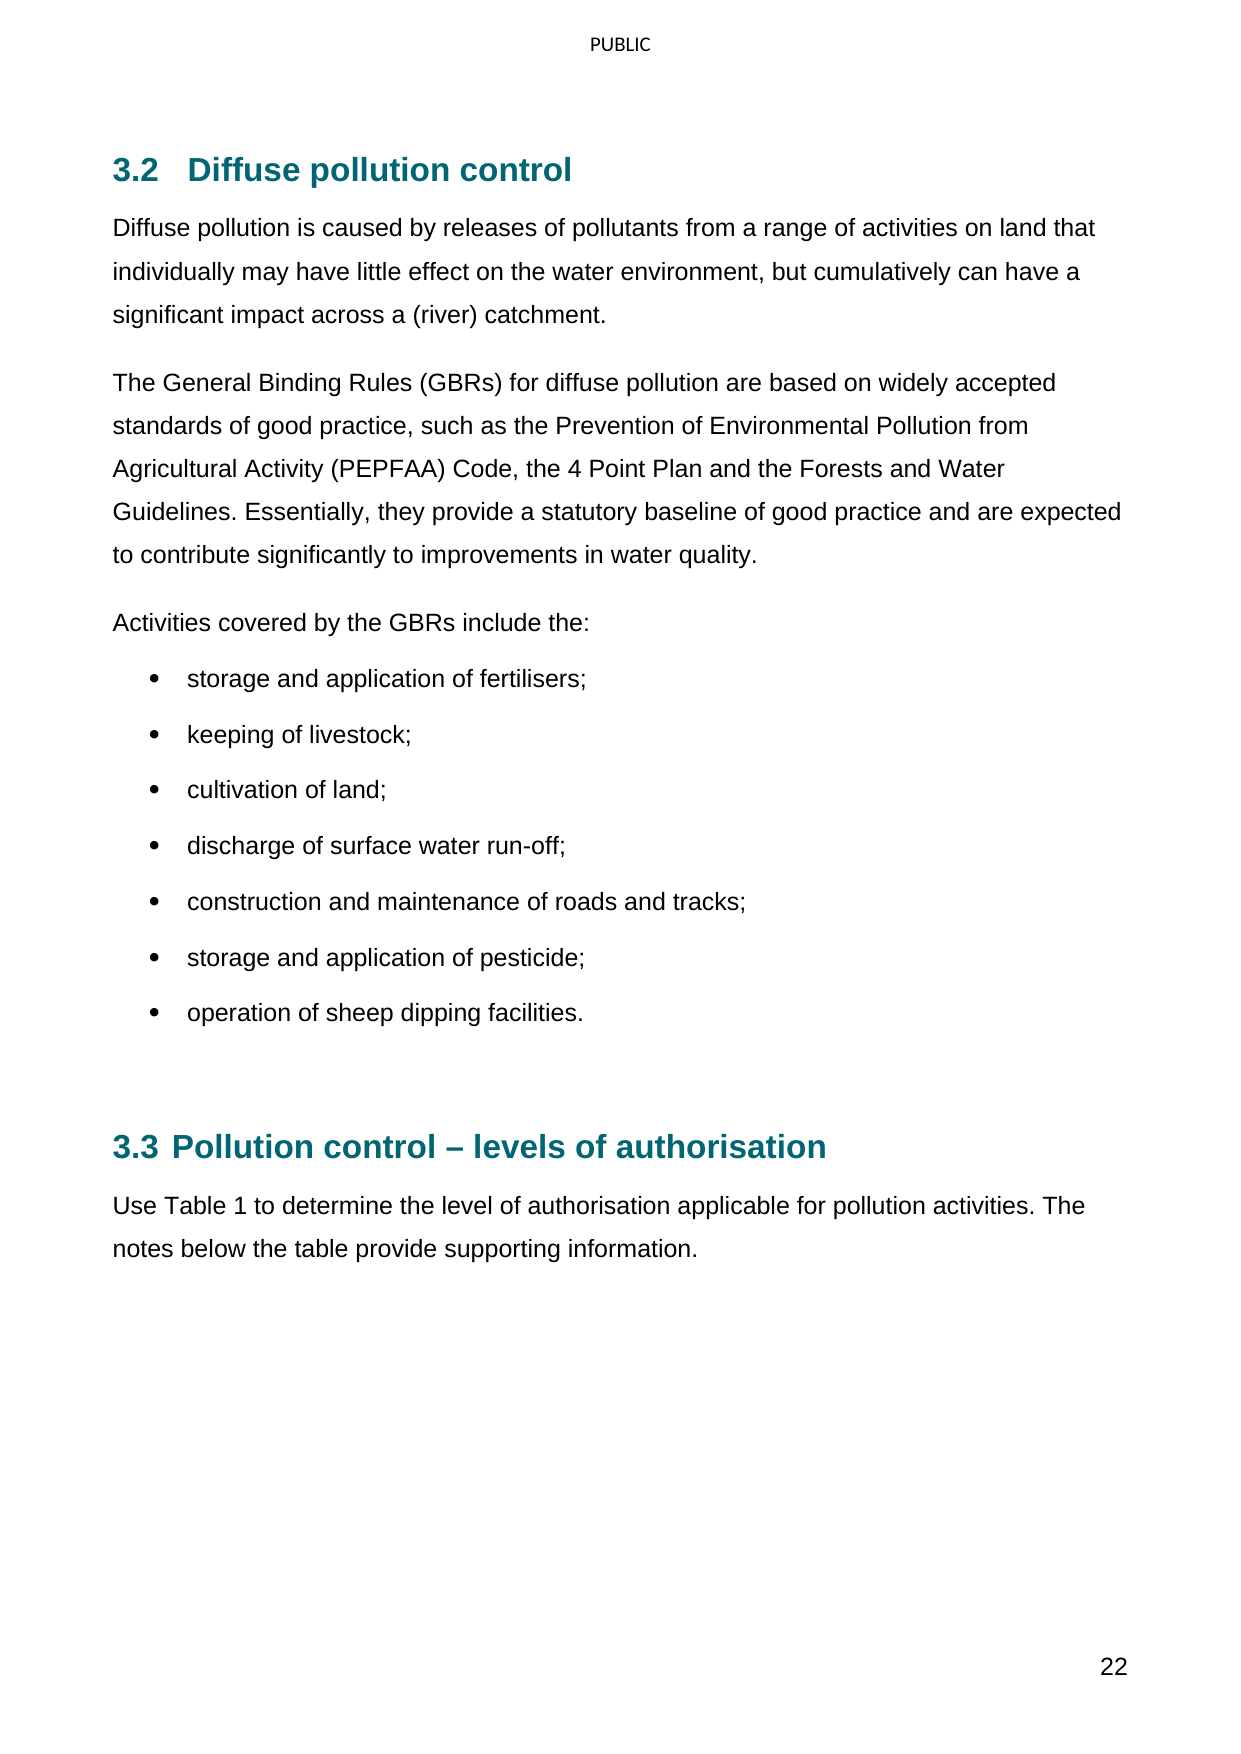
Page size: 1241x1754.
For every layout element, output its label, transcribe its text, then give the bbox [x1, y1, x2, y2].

list storage and application of pesticide; [150, 943, 1128, 972]
text The General Binding Rules (GBRs) for diffuse pollution are based on widely accepted standards of good practice, such as the Prevention of Environmental Pollution from Agricultural Activity (PEPFAA) Code, the 4 Point Plan and the Forests and Water Guidelines. Essentially, they provide a statutory baseline of good practice and are expected to contribute significantly to improvements in water quality. [112, 368, 1128, 569]
list keeping of livestock; [150, 720, 1128, 749]
list operation of sheep dipping facilities. [150, 998, 1128, 1027]
list cultivation of land; [150, 776, 1128, 804]
list storage and application of fertilisers; [150, 664, 1128, 693]
subtitle 3.3 Pollution control – levels of authorisation [112, 1128, 1128, 1166]
text Diffuse pollution is caused by releases of pollutants from a range of activities on land that individually may have little effect on the water environment, but cumulatively can have a significant impact across a (river) catchment. [112, 213, 1128, 328]
subtitle 3.2 Diffuse pollution control [112, 150, 1128, 188]
list discharge of surface water run-off; [150, 831, 1128, 860]
text Activities covered by the GBRs include the: [112, 608, 1128, 637]
list construction and maintenance of roads and tracks; [150, 887, 1128, 916]
text Use Table 1 to determine the level of authorisation applicable for pollution activities. The notes below the table provide supporting information. [112, 1191, 1128, 1263]
